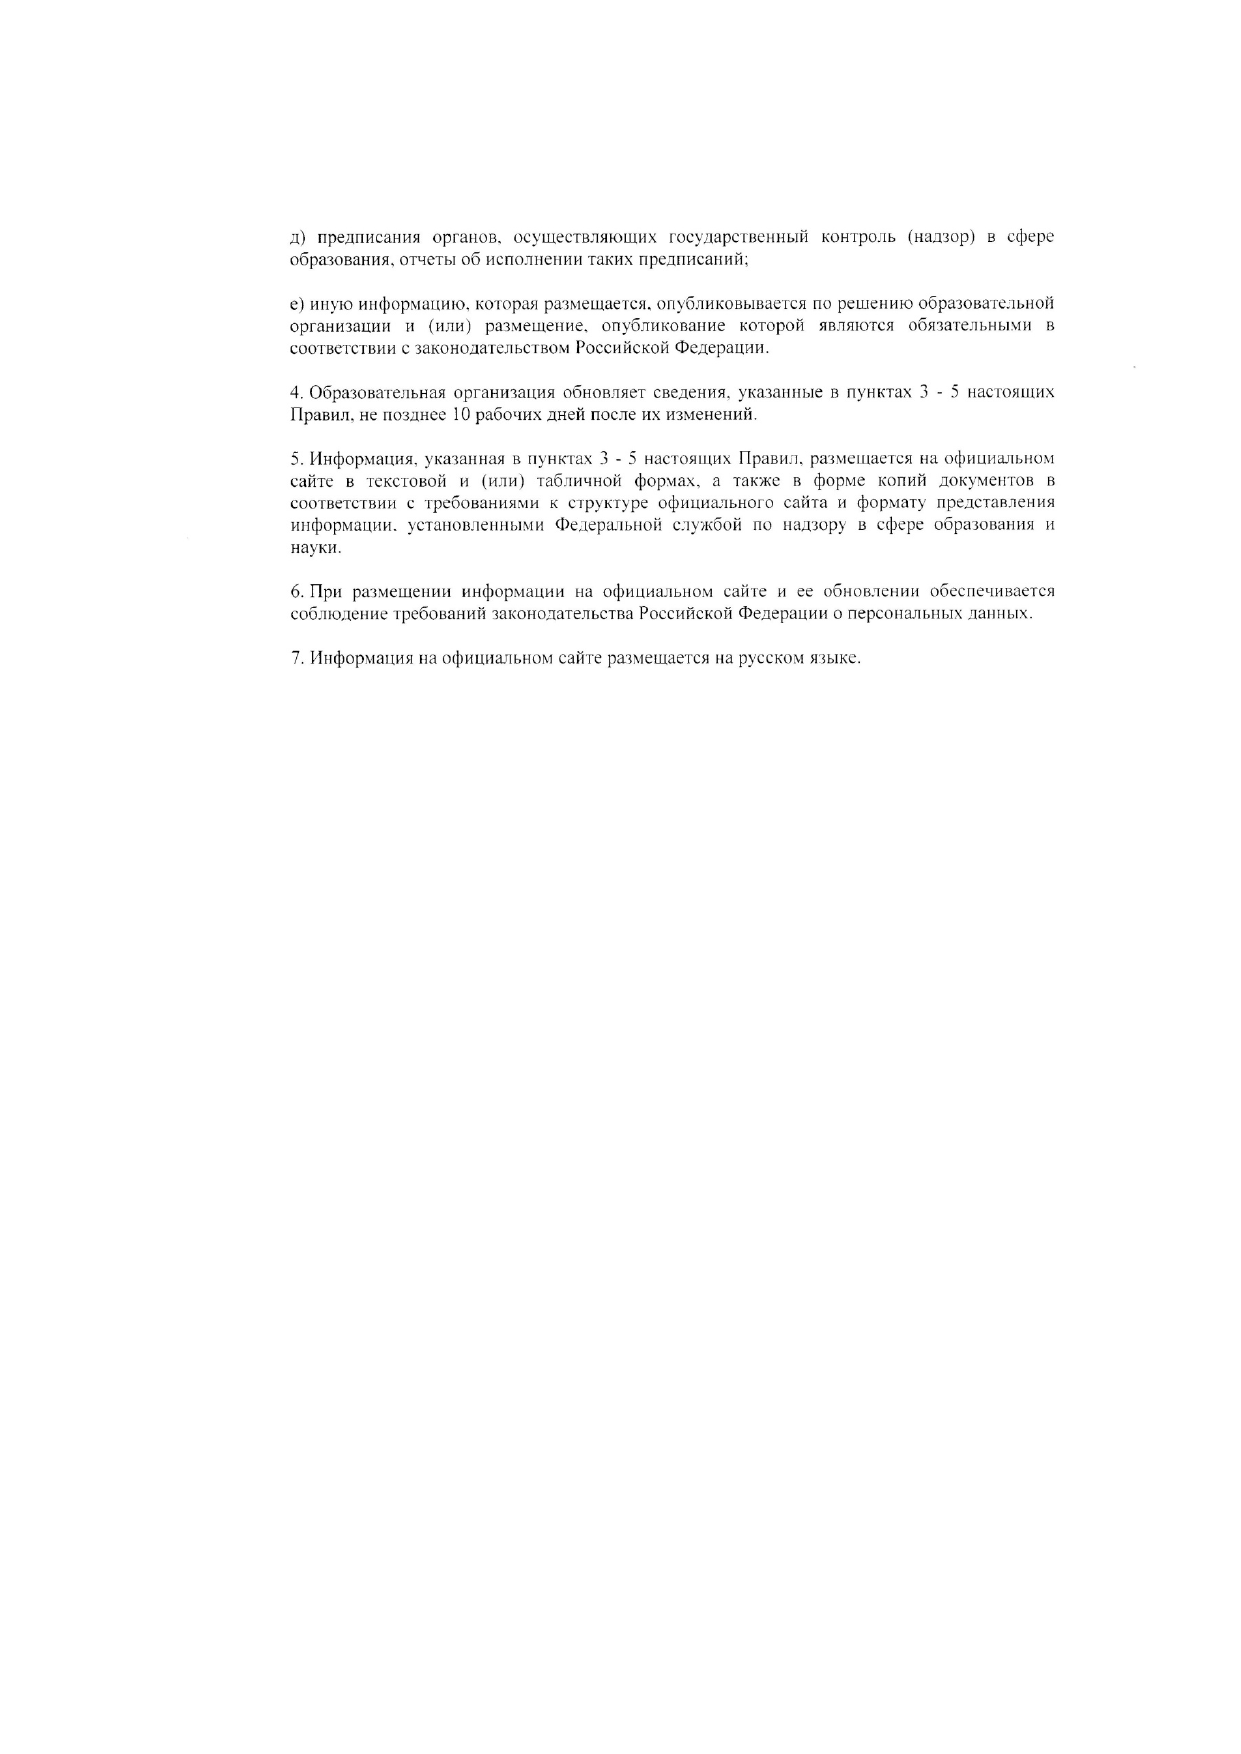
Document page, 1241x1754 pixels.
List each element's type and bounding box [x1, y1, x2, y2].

picture [177, 118, 1151, 1460]
